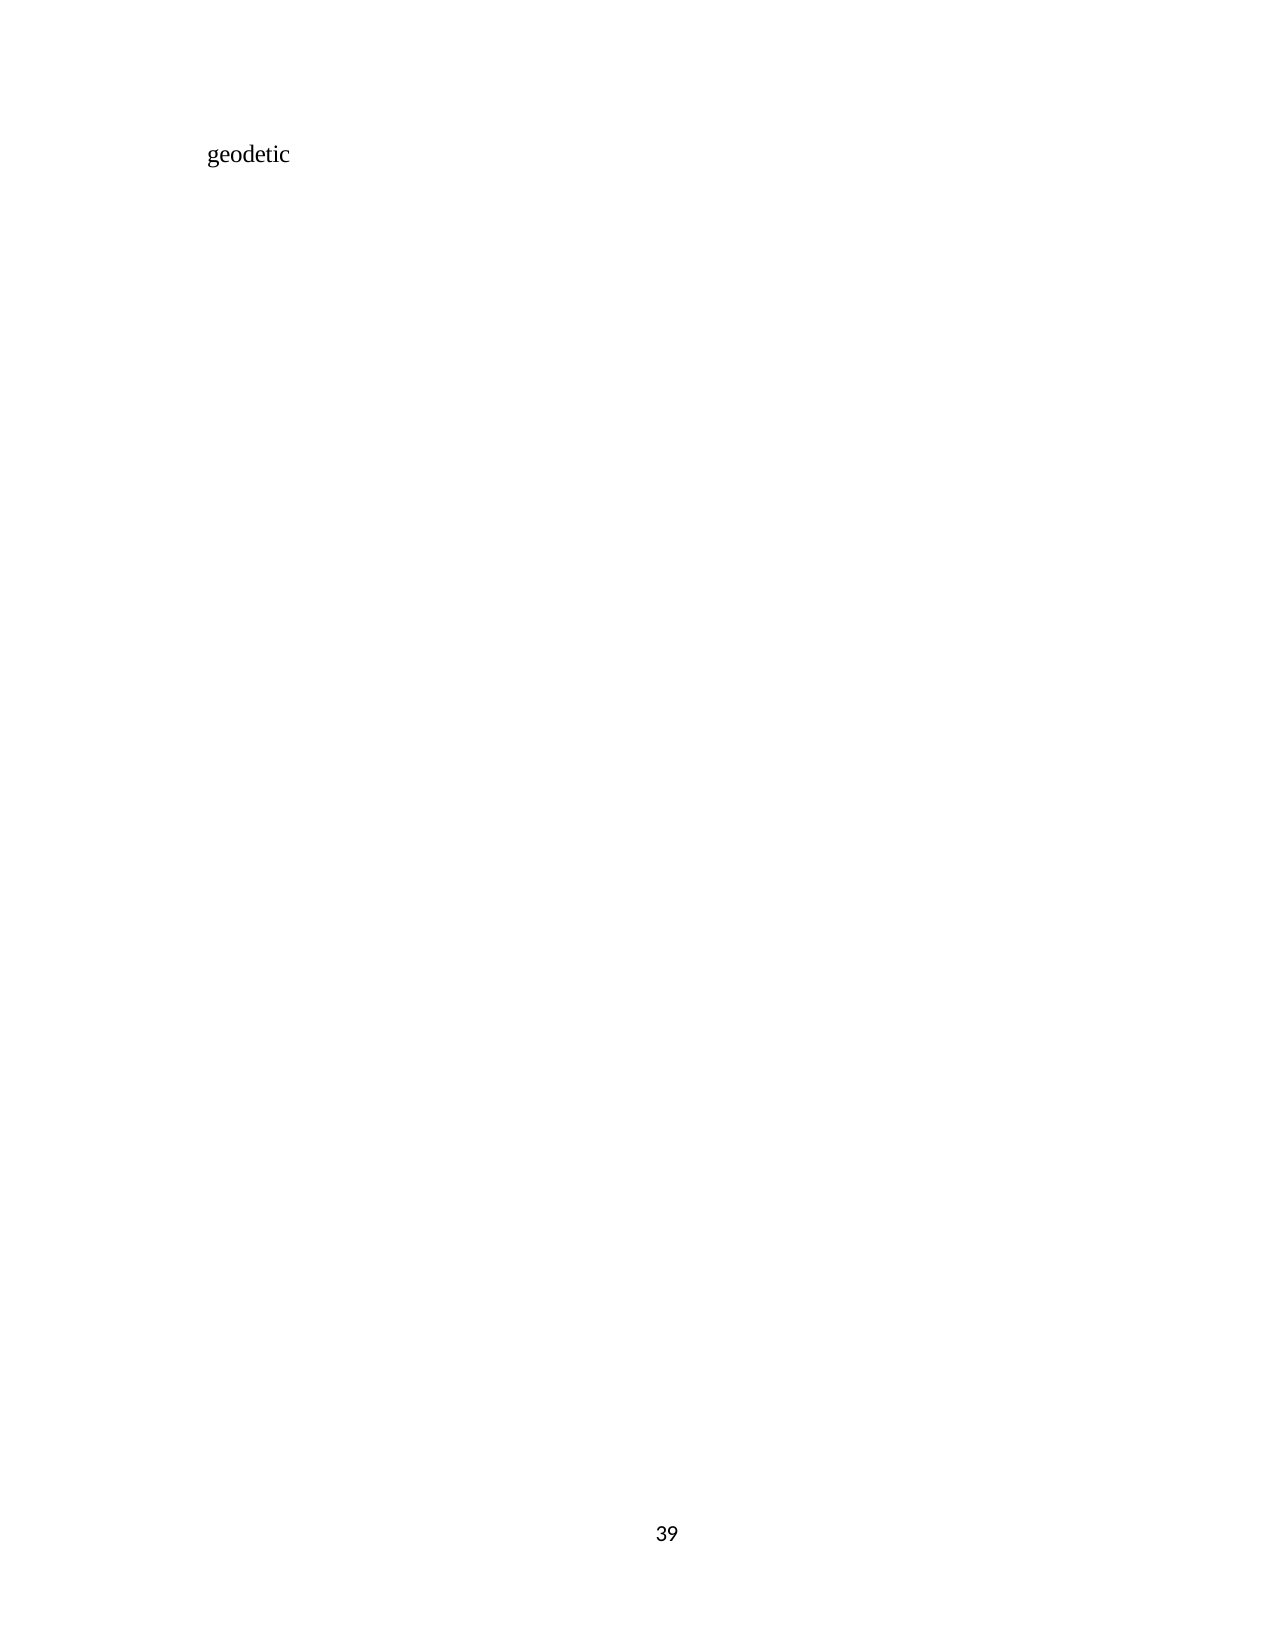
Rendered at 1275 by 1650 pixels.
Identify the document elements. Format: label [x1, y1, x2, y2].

text [207, 139, 1128, 168]
